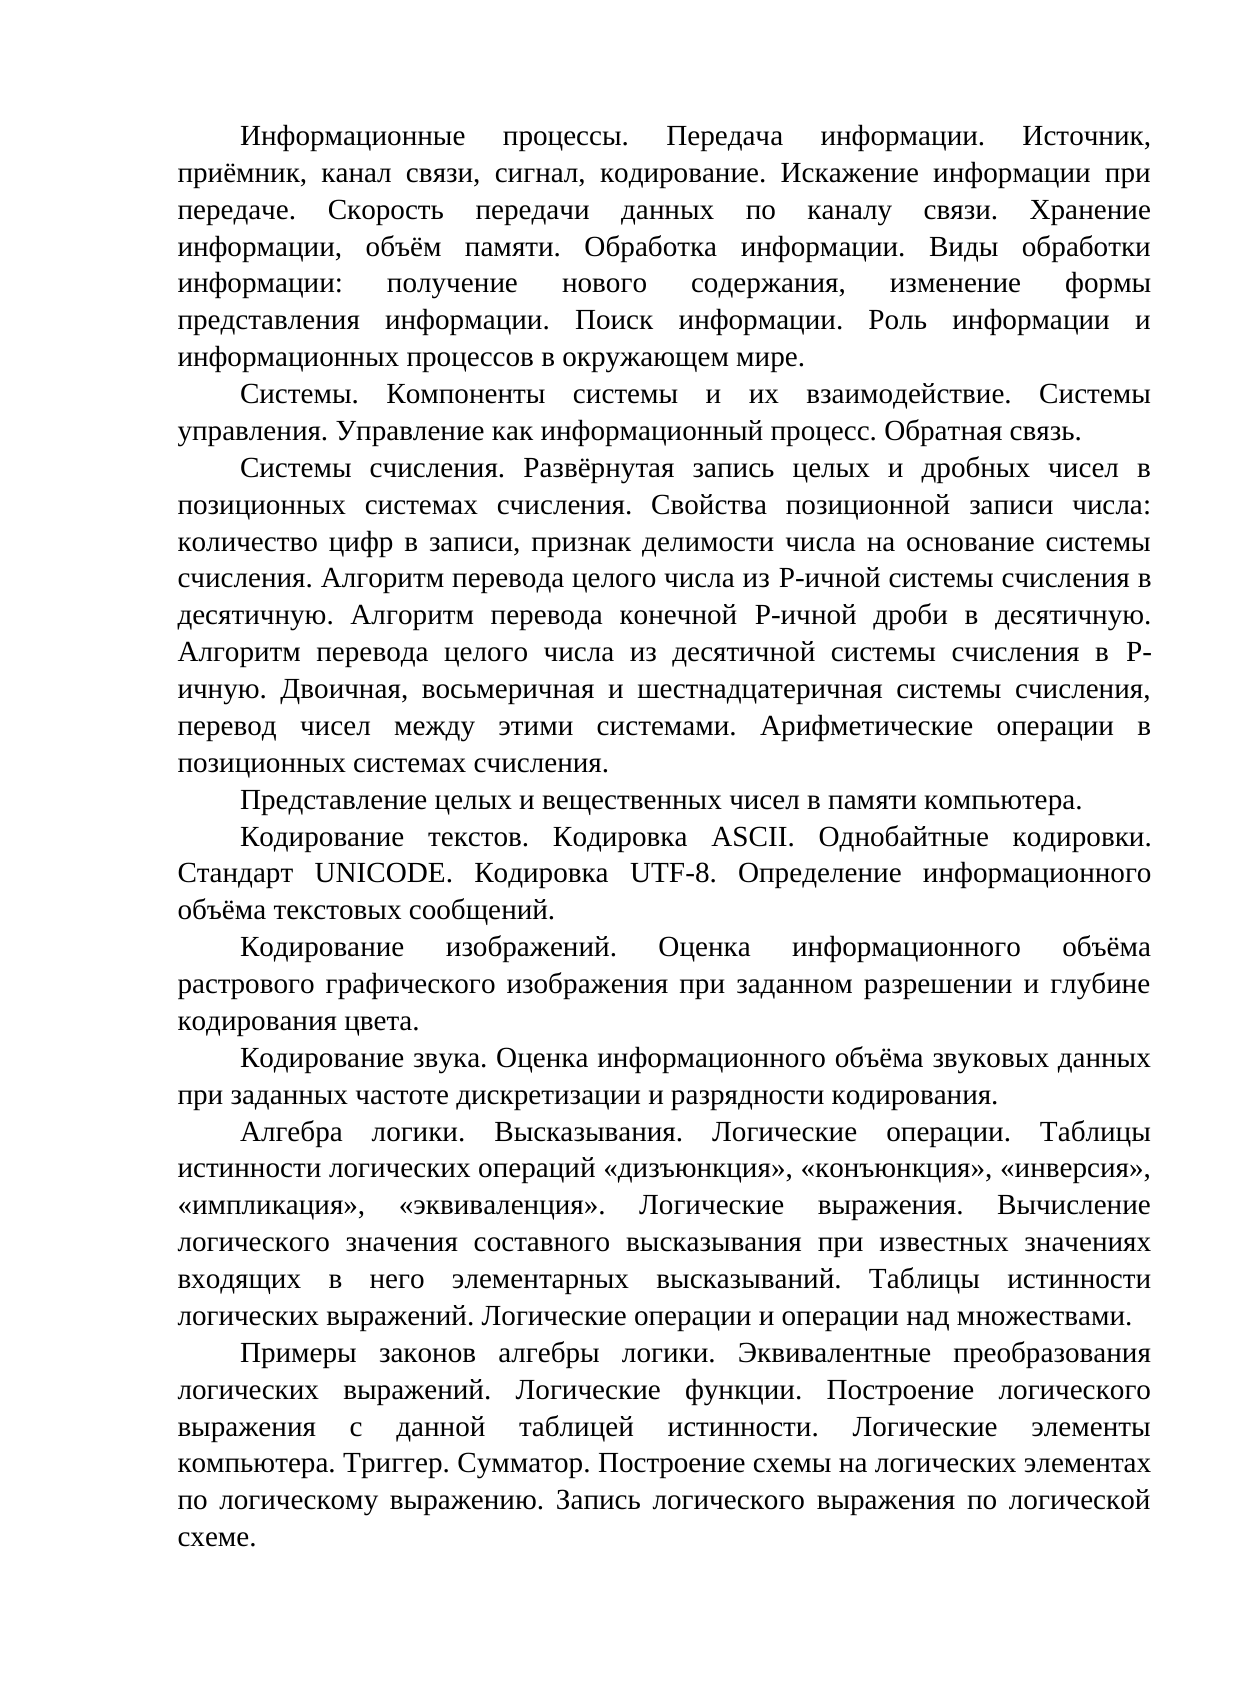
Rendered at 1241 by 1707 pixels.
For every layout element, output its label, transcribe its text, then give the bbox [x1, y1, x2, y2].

text Кодирование звука. Оценка информационного объёма звуковых данных при заданных частоте дискретизации и разрядности кодирования. [177, 1040, 1152, 1110]
text Кодирование текстов. Кодировка ASCII. Однобайтные кодировки. Стандарт UNICODE. Кодировка UTF-8. Определение информационного объёма текстовых сообщений. [177, 819, 1152, 926]
text Примеры законов алгебры логики. Эквивалентные преобразования логических выражений. Логические функции. Построение логического выражения с данной таблицей истинности. Логические элементы компьютера. Триггер. Сумматор. Построение схемы на логических элементах по логическому выражению. Запись логического выражения по логической схеме. [177, 1335, 1152, 1553]
text Системы счисления. Развёрнутая запись целых и дробных чисел в позиционных системах счисления. Свойства позиционной записи числа: количество цифр в записи, признак делимости числа на основание системы счисления. Алгоритм перевода целого числа из P-ичной системы счисления в десятичную. Алгоритм перевода конечной P-ичной дроби в десятичную. Алгоритм перевода целого числа из десятичной системы счисления в P-ичную. Двоичная, восьмеричная и шестнадцатеричная системы счисления, перевод чисел между этими системами. Арифметические операции в позиционных системах счисления. [177, 450, 1152, 778]
text Системы. Компоненты системы и их взаимодействие. Системы управления. Управление как информационный процесс. Обратная связь. [177, 376, 1152, 447]
text Представление целых и вещественных чисел в памяти компьютера. [177, 782, 1152, 815]
text Кодирование изображений. Оценка информационного объёма растрового графического изображения при заданном разрешении и глубине кодирования цвета. [177, 929, 1152, 1037]
text Алгебра логики. Высказывания. Логические операции. Таблицы истинности логических операций «дизъюнкция», «конъюнкция», «инверсия», «импликация», «эквиваленция». Логические выражения. Вычисление логического значения составного высказывания при известных значениях входящих в него элементарных высказываний. Таблицы истинности логических выражений. Логические операции и операции над множествами. [177, 1114, 1152, 1332]
text Информационные процессы. Передача информации. Источник, приёмник, канал связи, сигнал, кодирование. Искажение информации при передаче. Скорость передачи данных по каналу связи. Хранение информации, объём памяти. Обработка информации. Виды обработки информации: получение нового содержания, изменение формы представления информации. Поиск информации. Роль информации и информационных процессов в окружающем мире. [177, 118, 1152, 373]
